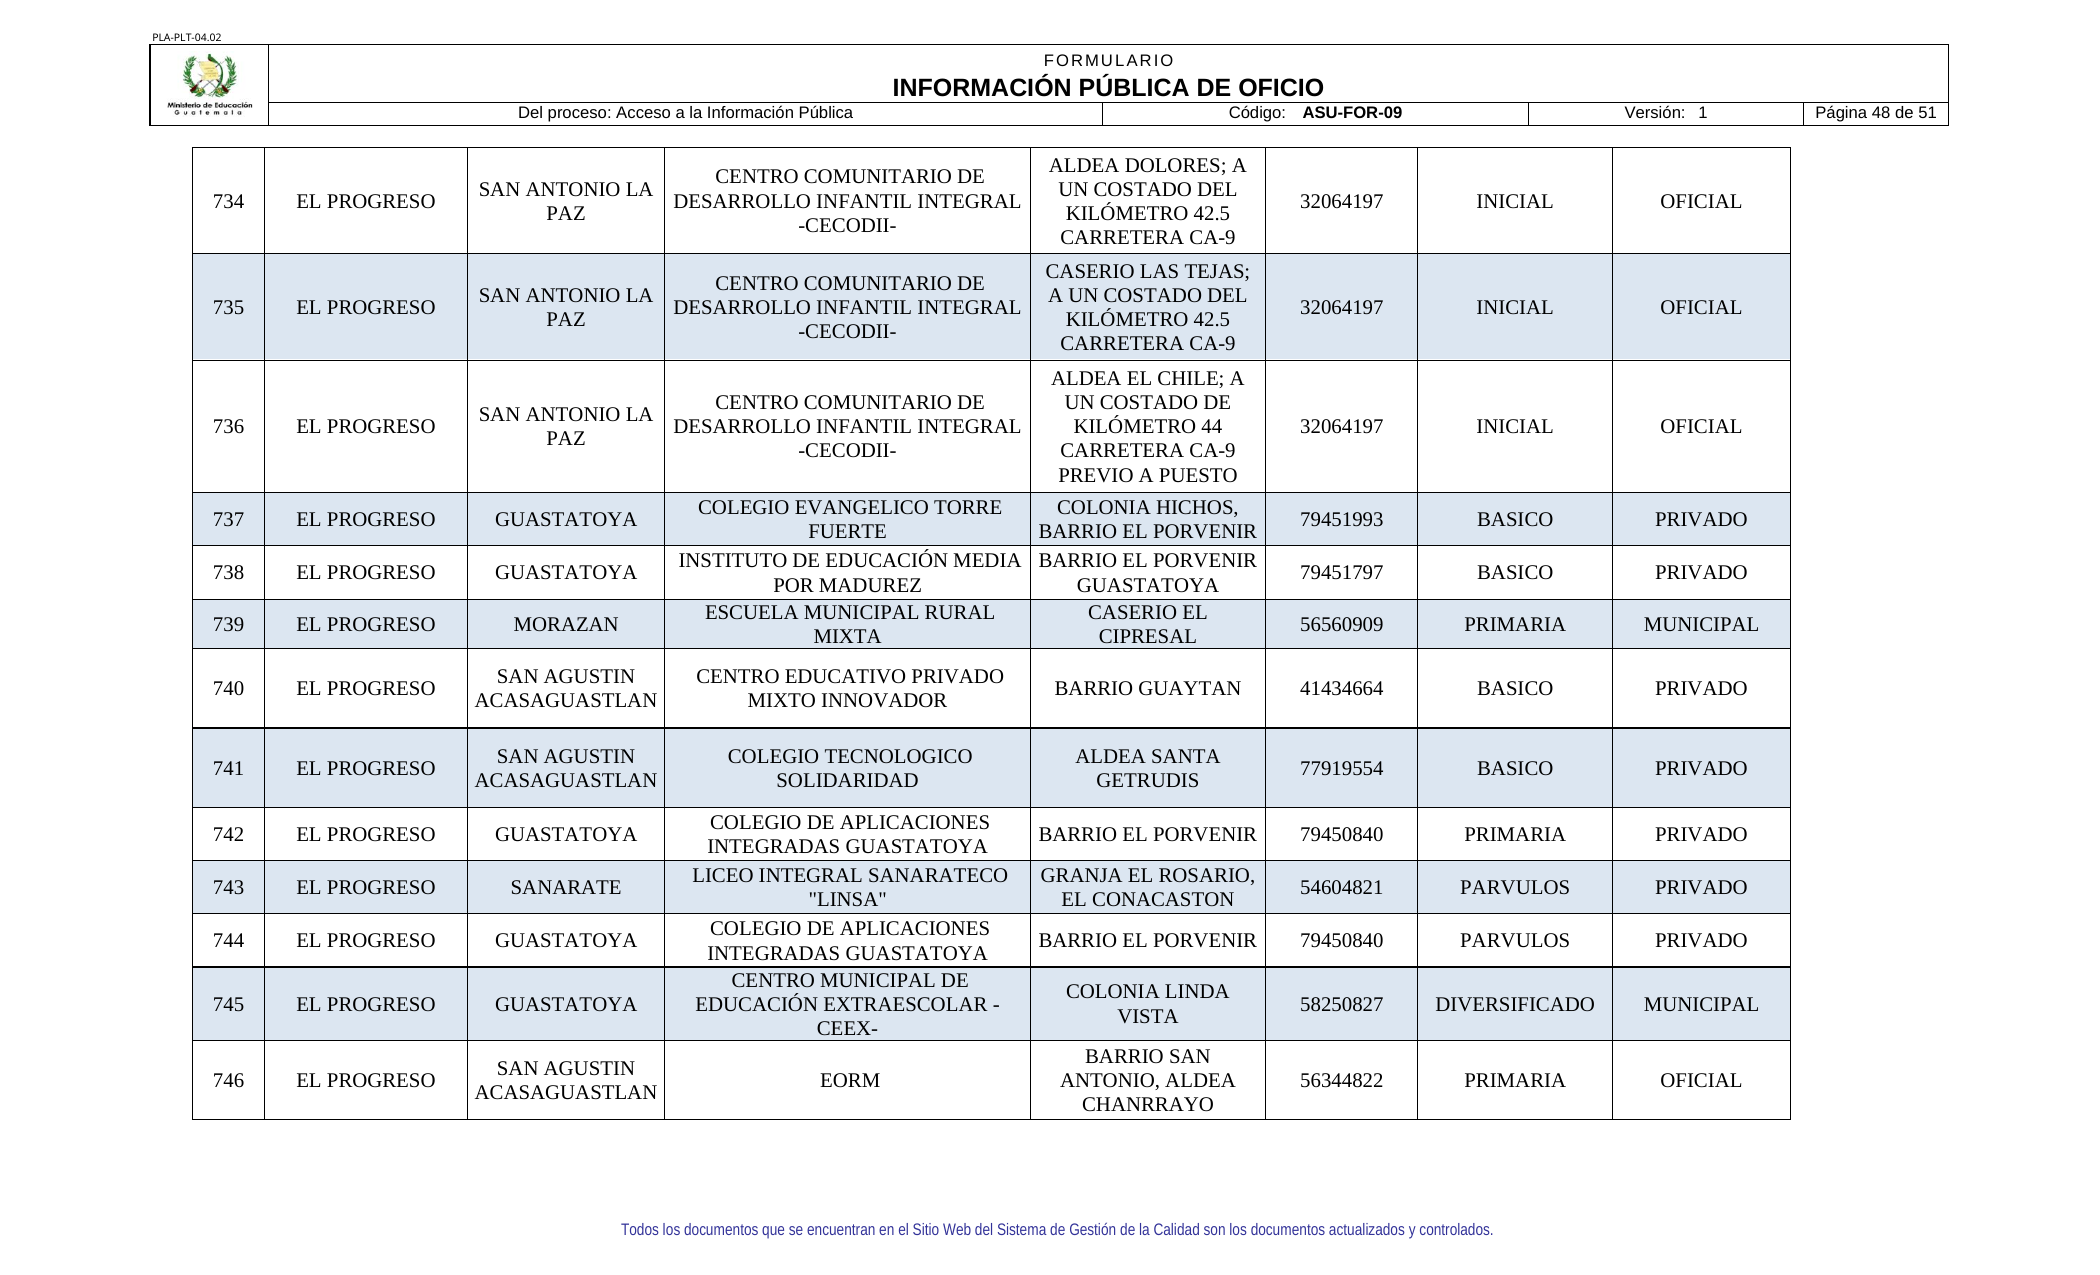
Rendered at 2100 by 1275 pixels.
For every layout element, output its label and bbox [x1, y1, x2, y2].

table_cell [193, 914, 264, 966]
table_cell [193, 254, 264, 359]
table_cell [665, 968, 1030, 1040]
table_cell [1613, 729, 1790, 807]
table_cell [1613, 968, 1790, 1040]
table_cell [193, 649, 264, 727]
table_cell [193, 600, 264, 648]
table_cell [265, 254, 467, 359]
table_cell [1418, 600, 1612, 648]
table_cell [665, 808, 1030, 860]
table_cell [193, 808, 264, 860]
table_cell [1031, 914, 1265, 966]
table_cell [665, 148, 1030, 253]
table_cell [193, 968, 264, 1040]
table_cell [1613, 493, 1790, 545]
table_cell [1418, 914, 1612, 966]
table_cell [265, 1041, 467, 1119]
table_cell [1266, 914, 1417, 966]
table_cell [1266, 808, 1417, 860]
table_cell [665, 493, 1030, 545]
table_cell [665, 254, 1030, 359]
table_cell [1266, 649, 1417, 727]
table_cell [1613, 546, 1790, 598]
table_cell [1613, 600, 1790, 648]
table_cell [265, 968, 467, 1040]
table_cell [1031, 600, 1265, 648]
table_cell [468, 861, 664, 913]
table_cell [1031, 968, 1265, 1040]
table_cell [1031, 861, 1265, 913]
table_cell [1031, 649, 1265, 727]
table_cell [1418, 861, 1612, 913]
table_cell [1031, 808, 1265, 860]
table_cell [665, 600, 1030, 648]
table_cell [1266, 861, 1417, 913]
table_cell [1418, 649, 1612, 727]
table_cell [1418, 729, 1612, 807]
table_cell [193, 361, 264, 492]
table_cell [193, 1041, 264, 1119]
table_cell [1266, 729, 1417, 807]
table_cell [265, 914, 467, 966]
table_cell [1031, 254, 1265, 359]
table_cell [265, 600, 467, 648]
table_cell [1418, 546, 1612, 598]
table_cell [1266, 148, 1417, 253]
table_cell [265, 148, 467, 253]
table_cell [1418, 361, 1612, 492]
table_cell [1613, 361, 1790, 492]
picture [166, 51, 253, 117]
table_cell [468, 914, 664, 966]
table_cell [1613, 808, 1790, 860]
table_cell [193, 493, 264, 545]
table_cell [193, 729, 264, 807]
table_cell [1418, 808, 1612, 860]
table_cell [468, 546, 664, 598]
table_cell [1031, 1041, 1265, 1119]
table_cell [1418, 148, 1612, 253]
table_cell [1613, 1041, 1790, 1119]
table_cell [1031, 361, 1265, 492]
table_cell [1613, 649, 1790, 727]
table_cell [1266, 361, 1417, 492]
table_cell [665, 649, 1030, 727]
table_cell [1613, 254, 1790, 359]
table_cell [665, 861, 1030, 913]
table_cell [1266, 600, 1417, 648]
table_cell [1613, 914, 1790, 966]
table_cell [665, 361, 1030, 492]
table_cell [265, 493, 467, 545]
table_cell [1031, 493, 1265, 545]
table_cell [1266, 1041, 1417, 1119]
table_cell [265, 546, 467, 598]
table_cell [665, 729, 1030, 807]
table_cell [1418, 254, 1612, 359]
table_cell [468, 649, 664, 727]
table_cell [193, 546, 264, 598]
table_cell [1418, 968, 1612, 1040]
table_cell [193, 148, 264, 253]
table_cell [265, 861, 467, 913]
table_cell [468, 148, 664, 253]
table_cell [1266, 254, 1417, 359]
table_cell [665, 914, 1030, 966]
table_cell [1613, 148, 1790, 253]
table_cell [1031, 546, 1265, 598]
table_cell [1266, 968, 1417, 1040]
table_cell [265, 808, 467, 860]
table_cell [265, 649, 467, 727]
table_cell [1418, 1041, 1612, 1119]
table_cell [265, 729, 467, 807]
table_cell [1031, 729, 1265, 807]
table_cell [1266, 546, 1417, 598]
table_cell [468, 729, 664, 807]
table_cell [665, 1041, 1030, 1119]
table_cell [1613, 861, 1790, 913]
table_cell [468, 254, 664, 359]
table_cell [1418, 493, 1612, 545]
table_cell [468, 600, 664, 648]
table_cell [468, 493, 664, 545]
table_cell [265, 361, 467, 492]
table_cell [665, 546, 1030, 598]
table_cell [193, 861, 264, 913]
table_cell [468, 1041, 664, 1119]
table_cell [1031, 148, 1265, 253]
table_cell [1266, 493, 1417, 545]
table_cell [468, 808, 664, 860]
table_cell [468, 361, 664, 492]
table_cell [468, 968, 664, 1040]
